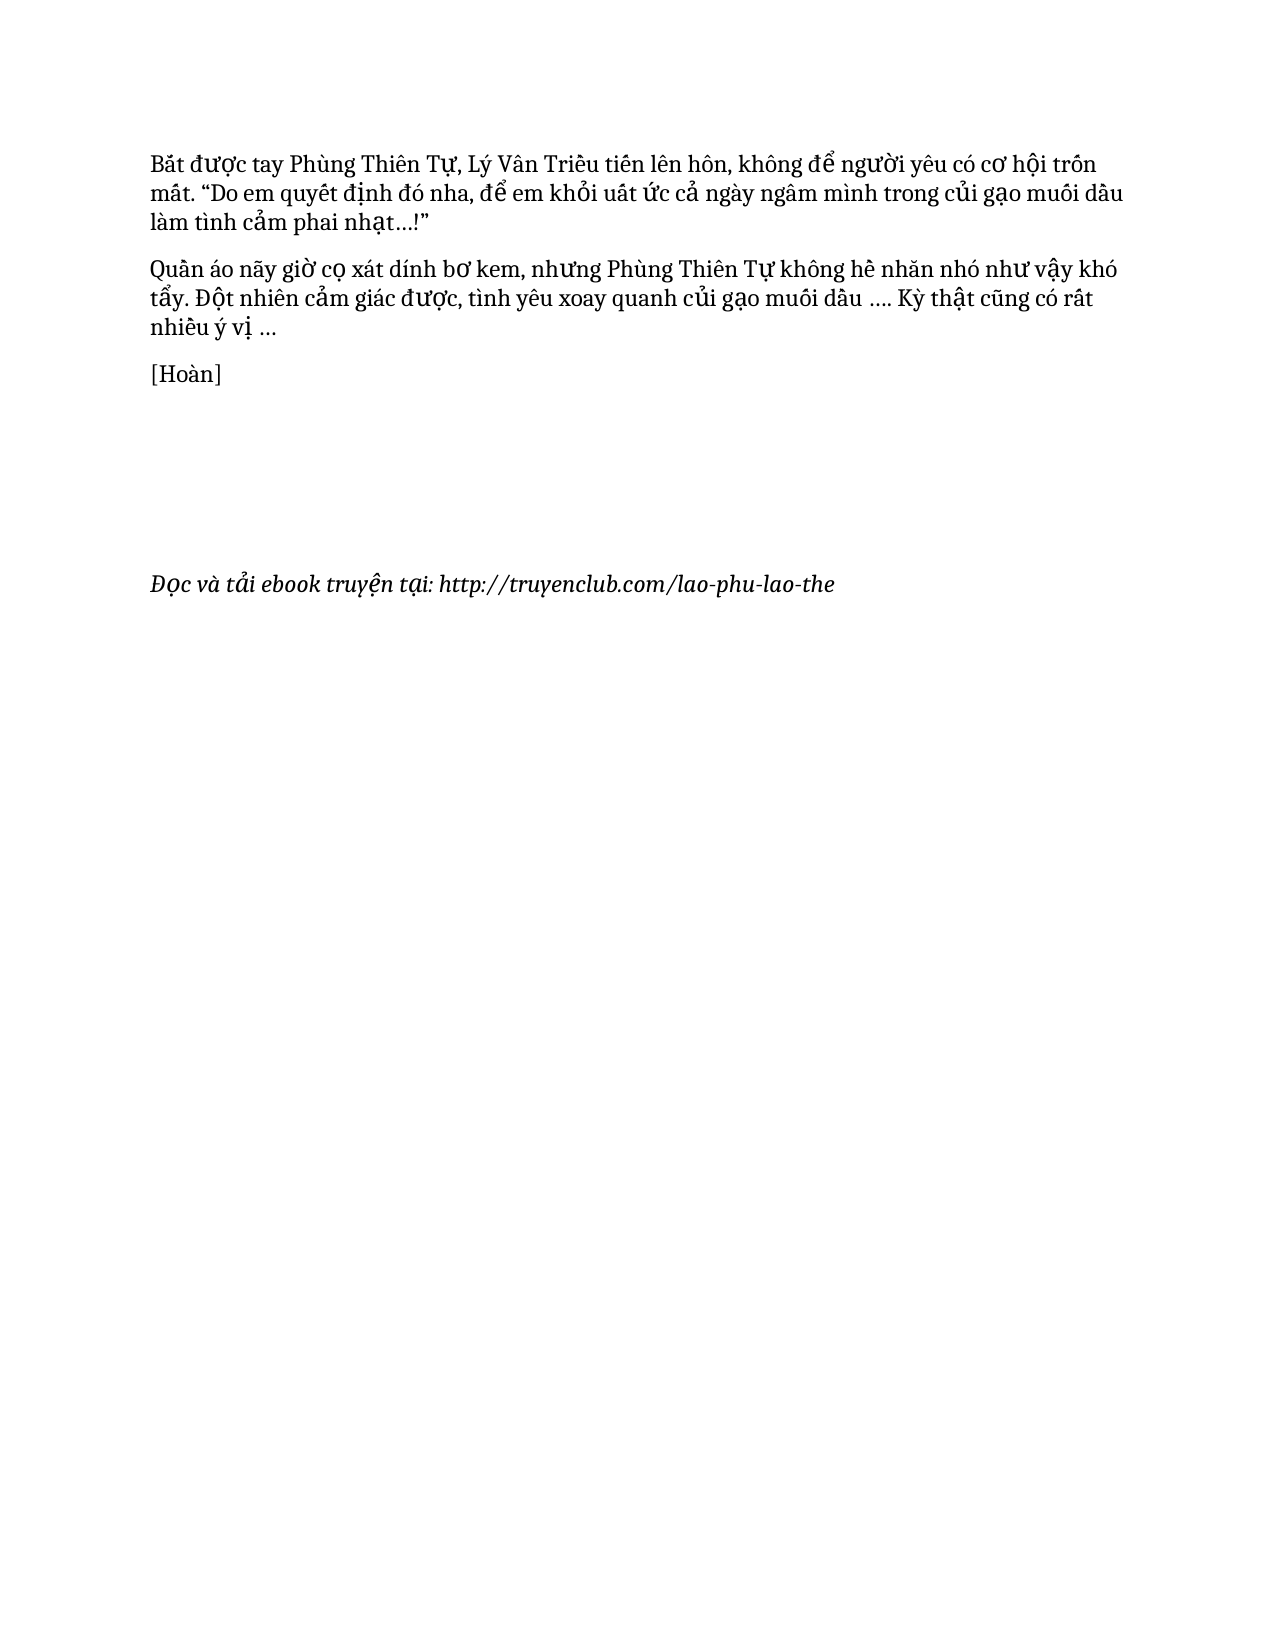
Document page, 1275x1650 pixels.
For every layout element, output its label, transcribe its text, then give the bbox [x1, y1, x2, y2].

text Bắt được tay Phùng Thiên Tự, Lý Vân Triều tiến lên hôn, không để người yêu có cơ hội trốn mất. “Do em quyết định đó nha, để em khỏi uất ức cả ngày ngâm mình trong củi gạo muối dầu làm tình cảm phai nhạt…!” [150, 150, 1125, 236]
text [Hoàn] [150, 360, 1125, 446]
text Quần áo nãy giờ cọ xát dính bơ kem, nhưng Phùng Thiên Tự không hề nhăn nhó như vậy khó tẩy. Đột nhiên cảm giác được, tình yêu xoay quanh củi gạo muối dầu …. Kỳ thật cũng có rất nhiều ý vị … [150, 255, 1125, 341]
text Đọc và tải ebook truyện tại: http://truyenclub.com/lao-phu-lao-the [150, 570, 1125, 599]
